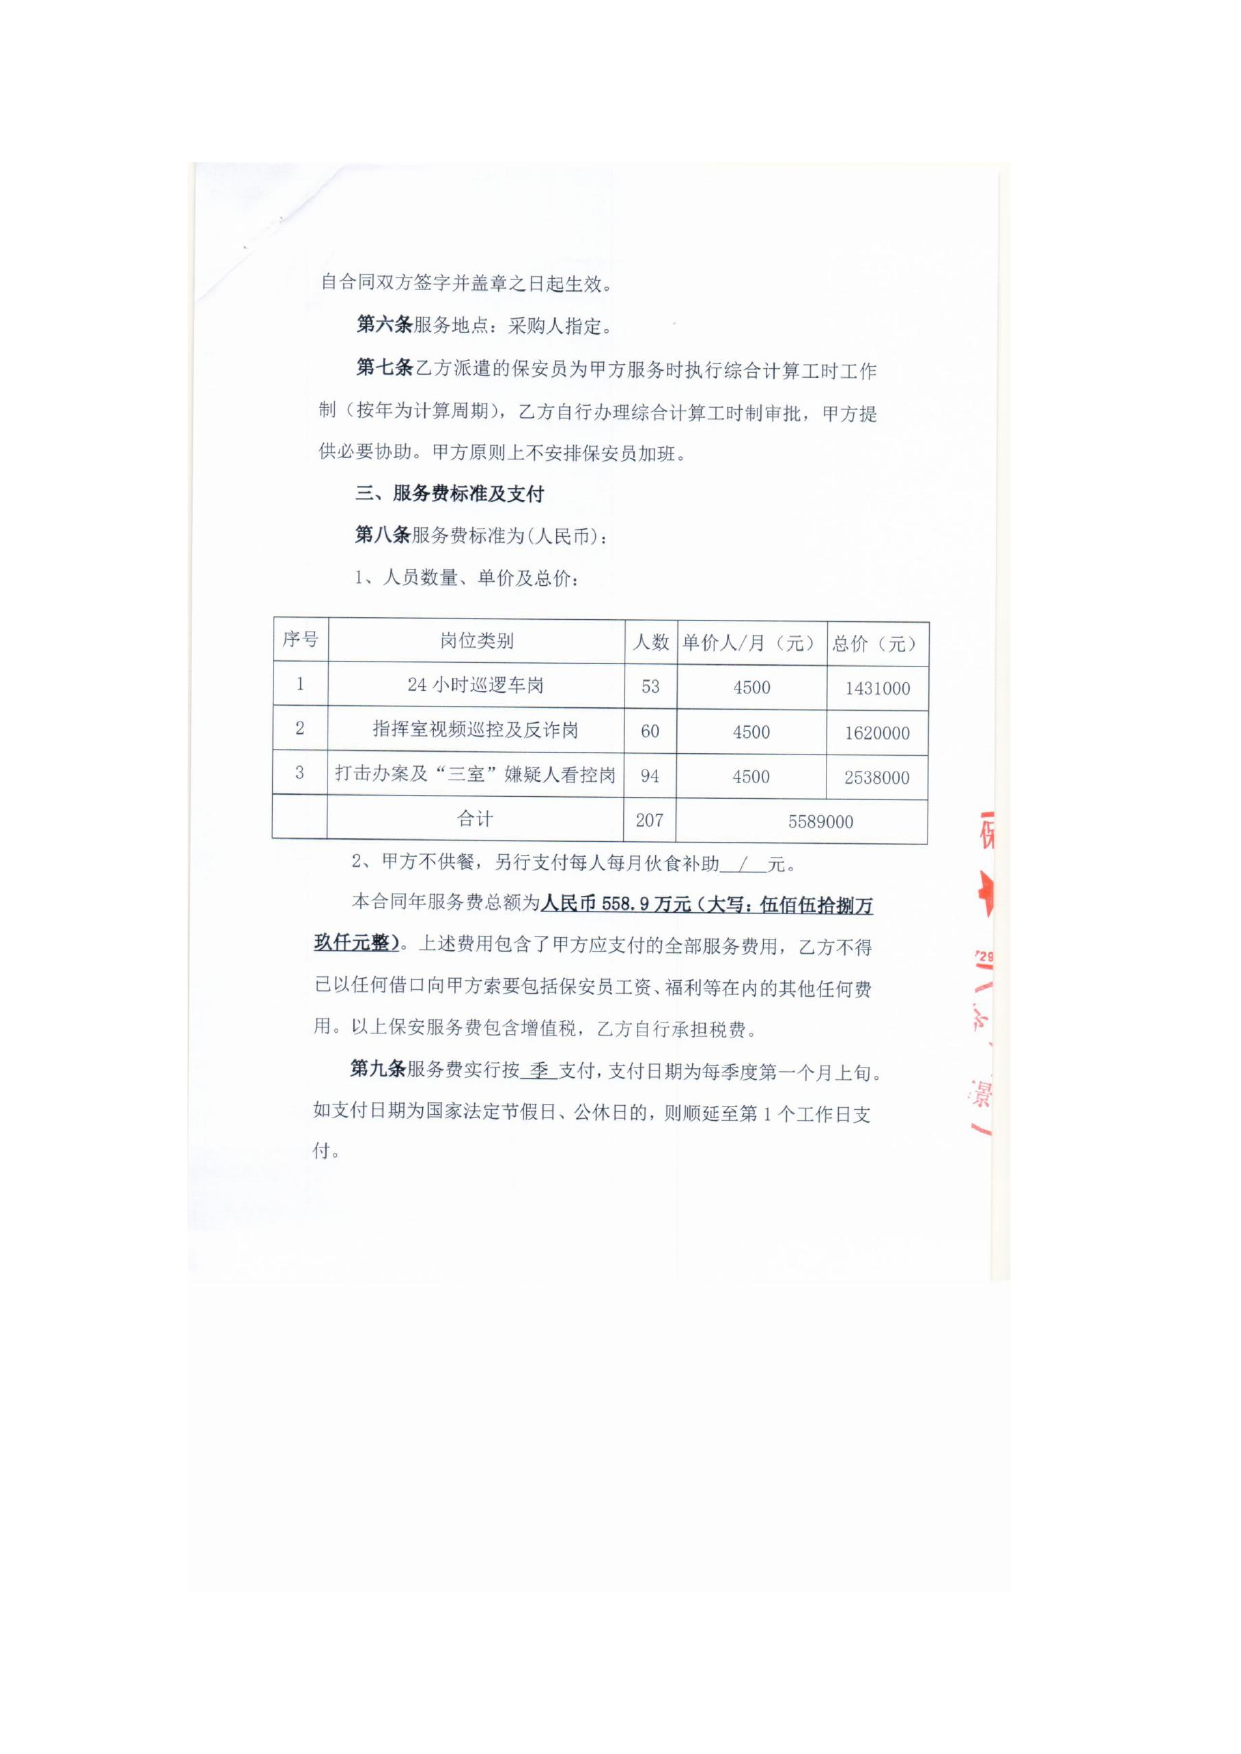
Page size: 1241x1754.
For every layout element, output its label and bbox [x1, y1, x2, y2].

picture [187, 162, 1012, 1592]
